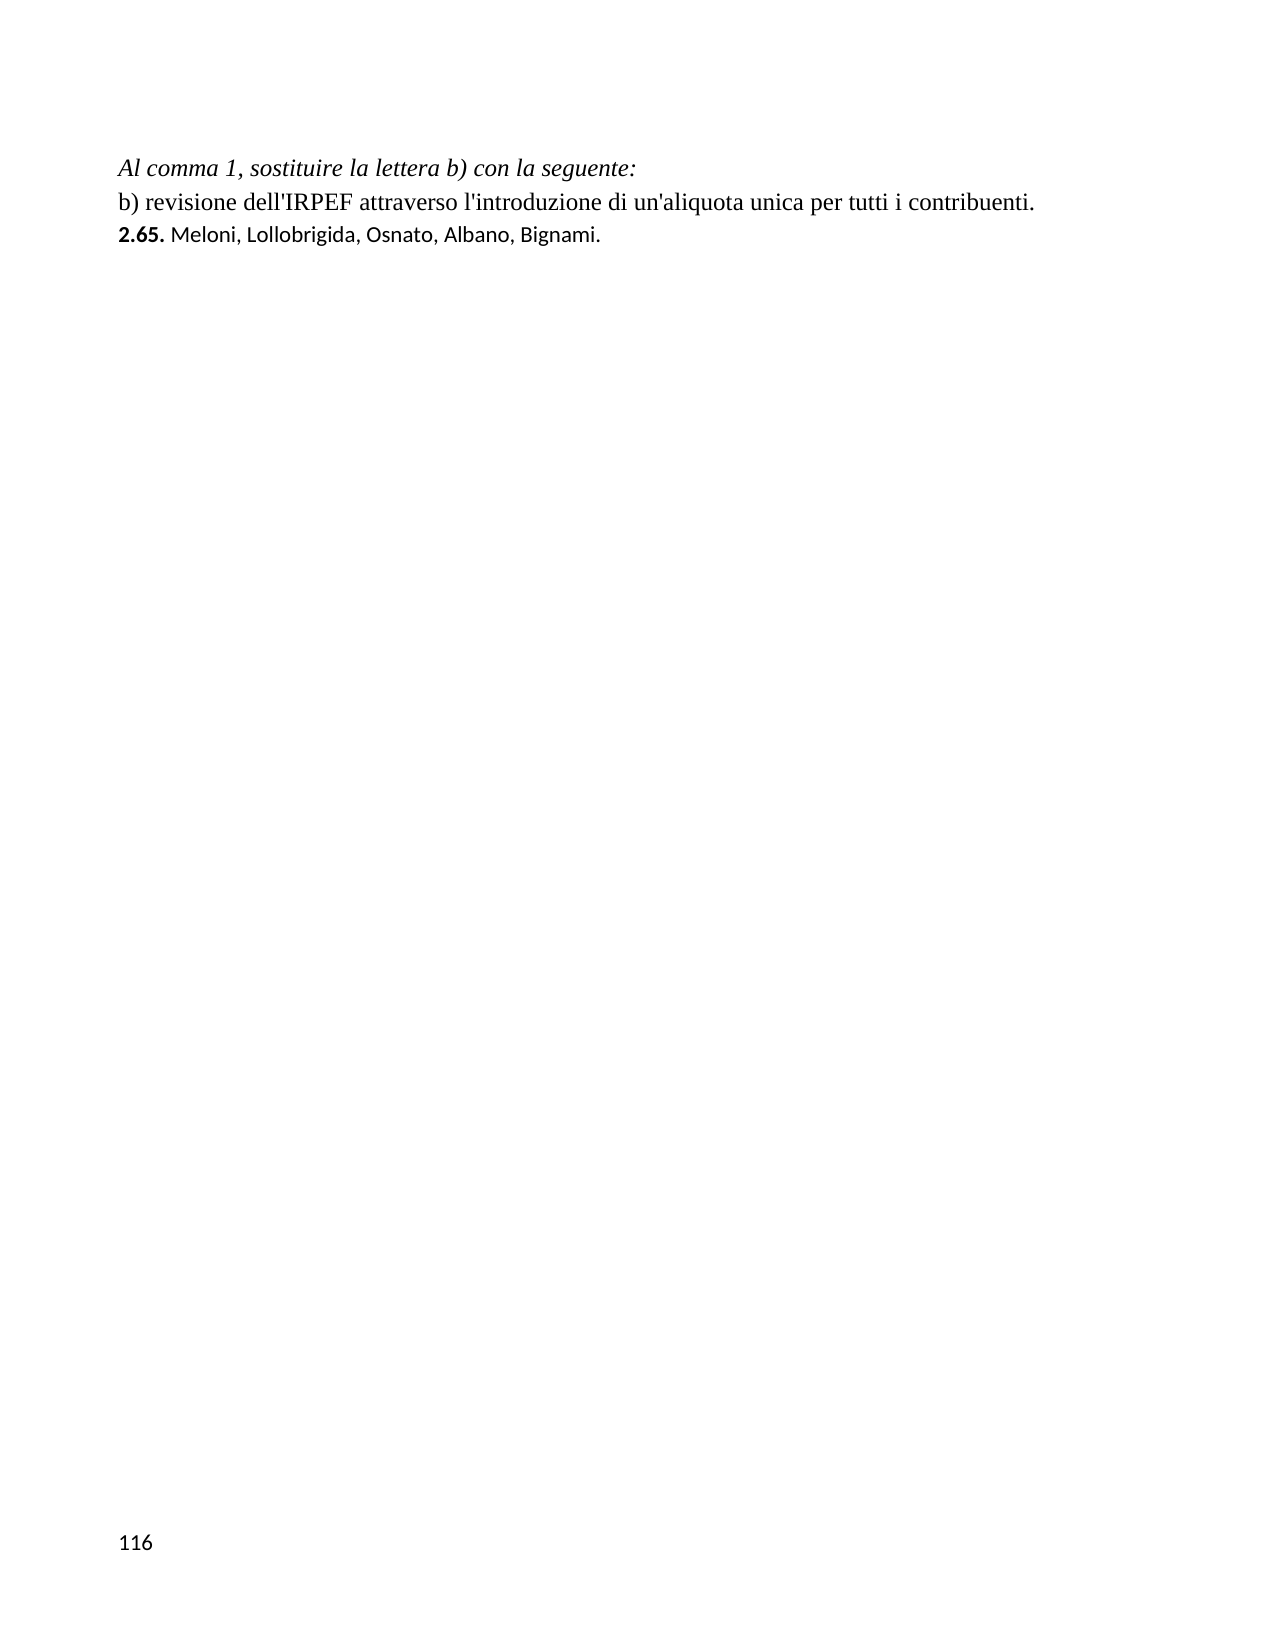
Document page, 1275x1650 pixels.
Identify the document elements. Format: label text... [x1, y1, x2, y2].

text b) revisione dell'IRPEF attraverso l'introduzione di un'aliquota unica per tutti i contribuenti. [118, 187, 1157, 215]
text 2.65. Meloni, Lollobrigida, Osnato, Albano, Bignami. [118, 220, 1157, 248]
text Al comma 1, sostituire la lettera b) con la seguente: [118, 153, 1157, 181]
